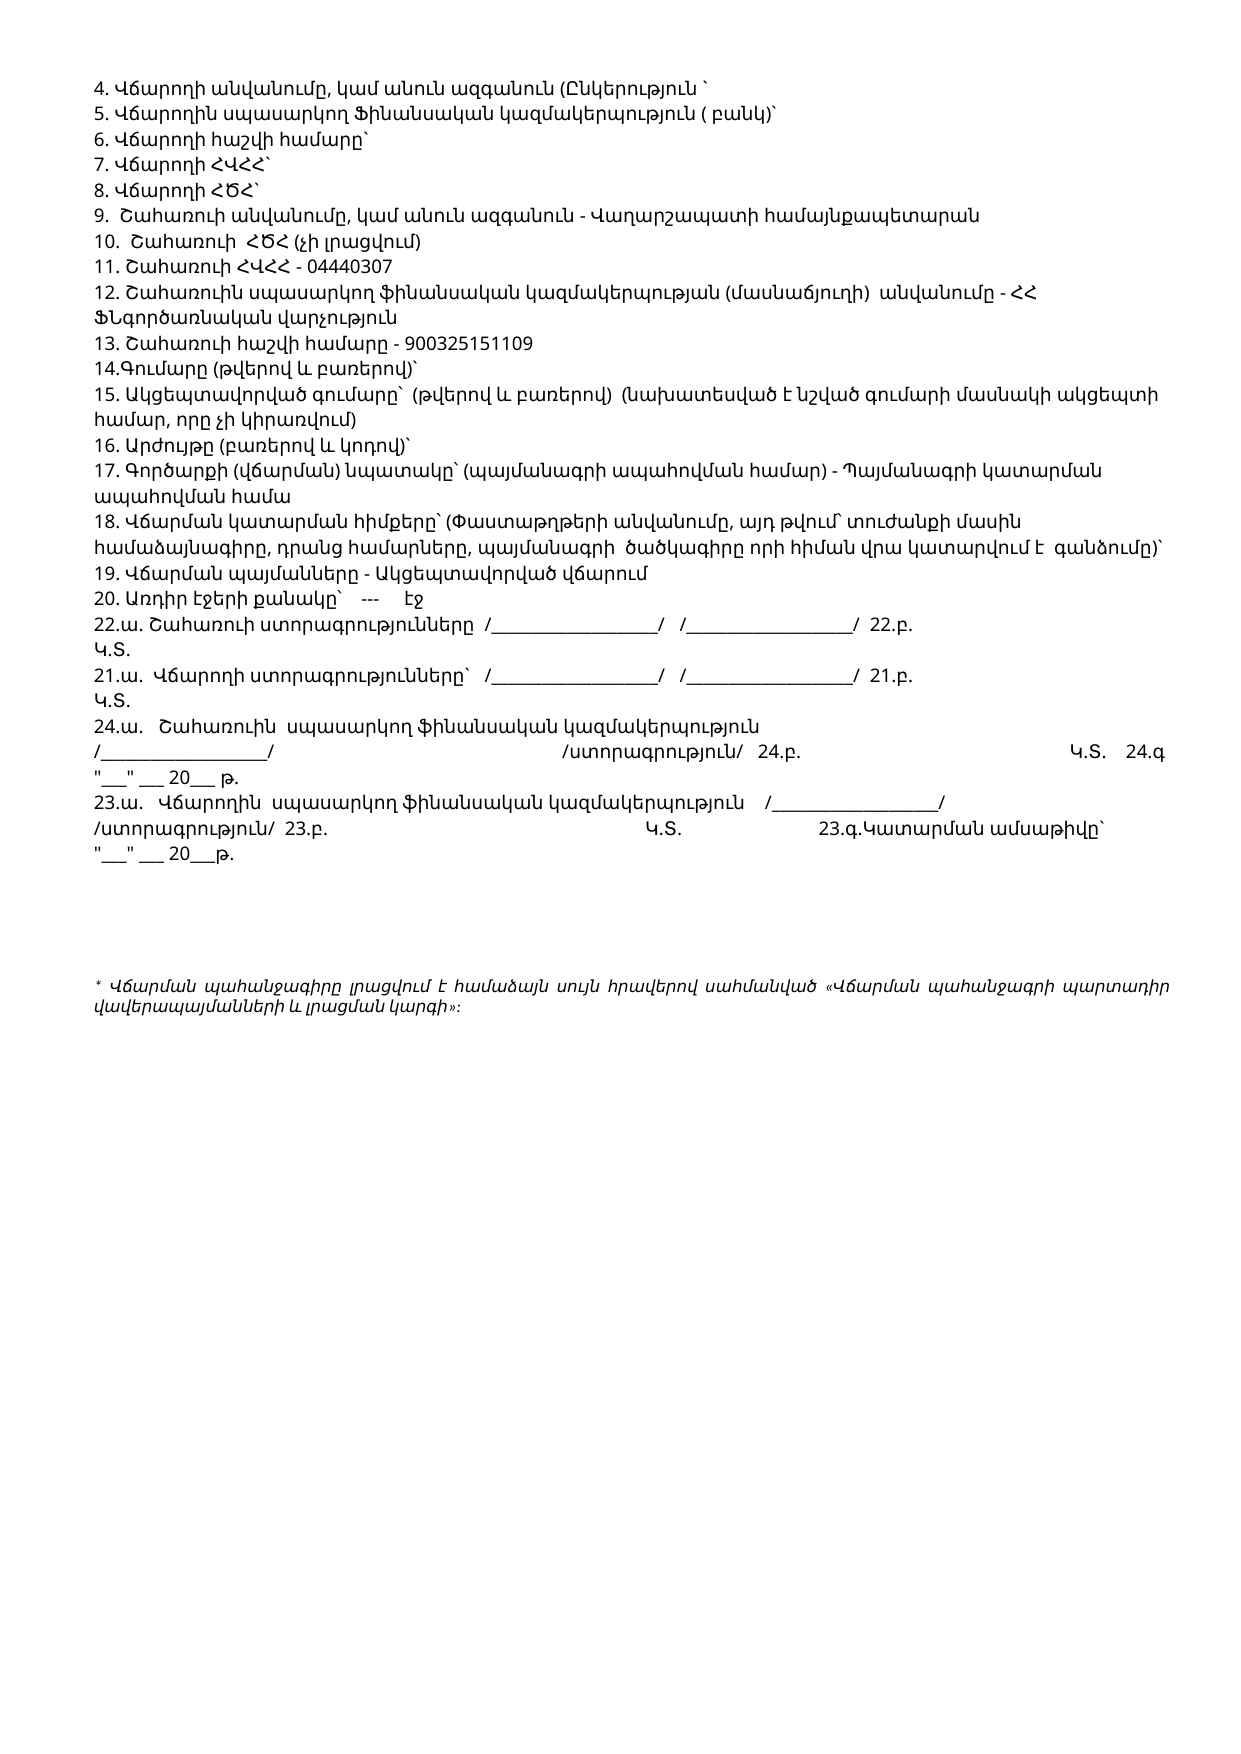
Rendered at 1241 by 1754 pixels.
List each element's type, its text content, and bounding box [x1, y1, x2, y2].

text * Վճարման պահանջագիրը լրացվում է համաձայն սույն հրավերով սահմանված «Վճարման պահանջագրի պարտադիր վավերապայմանների և լրացման կարգի»: [94, 976, 1171, 1017]
